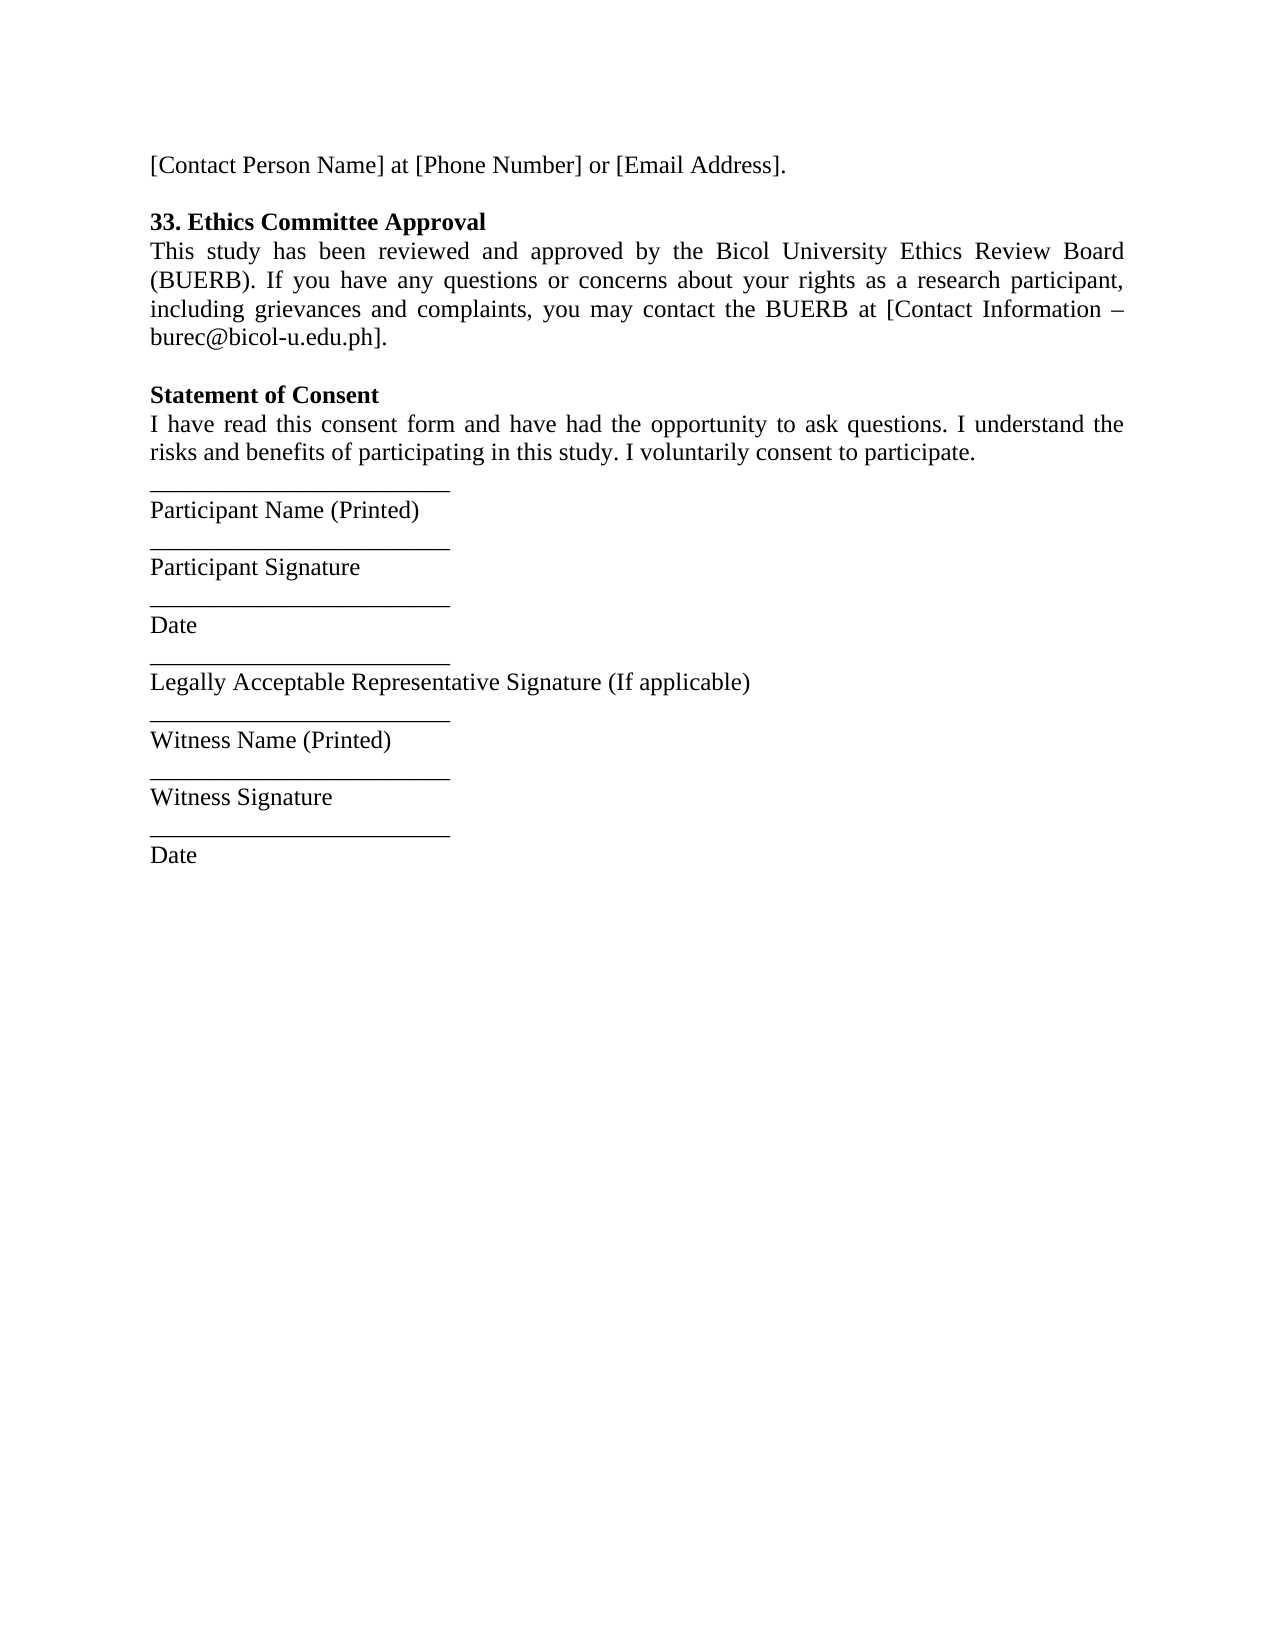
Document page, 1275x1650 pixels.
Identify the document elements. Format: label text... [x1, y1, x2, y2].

text ________________________ [150, 811, 1125, 840]
text Date [150, 610, 1125, 639]
text ________________________ [150, 581, 1125, 610]
text 33. Ethics Committee Approval [150, 207, 1125, 236]
text Participant Signature [150, 552, 1125, 581]
text [Contact Person Name] at [Phone Number] or [Email Address]. [150, 150, 1125, 179]
text ________________________ [150, 524, 1125, 552]
text I have read this consent form and have had the opportunity to ask questions. I understand the risks and benefits of participating in this study. I voluntarily consent to participate. [150, 409, 1125, 466]
text Witness Signature [150, 782, 1125, 811]
text ________________________ [150, 639, 1125, 667]
text Witness Name (Printed) [150, 725, 1125, 754]
text Date [150, 840, 1125, 869]
text ________________________ [150, 696, 1125, 725]
text This study has been reviewed and approved by the Bicol University Ethics Review Board (BUERB). If you have any questions or concerns about your rights as a research participant, including grievances and complaints, you may contact the BUERB at [Contact Information – burec@bicol-u.edu.ph]. [150, 236, 1125, 351]
text Legally Acceptable Representative Signature (If applicable) [150, 667, 1125, 696]
text ________________________ [150, 466, 1125, 495]
text ________________________ [150, 754, 1125, 782]
text Statement of Consent [150, 380, 1125, 409]
text Participant Name (Printed) [150, 495, 1125, 524]
